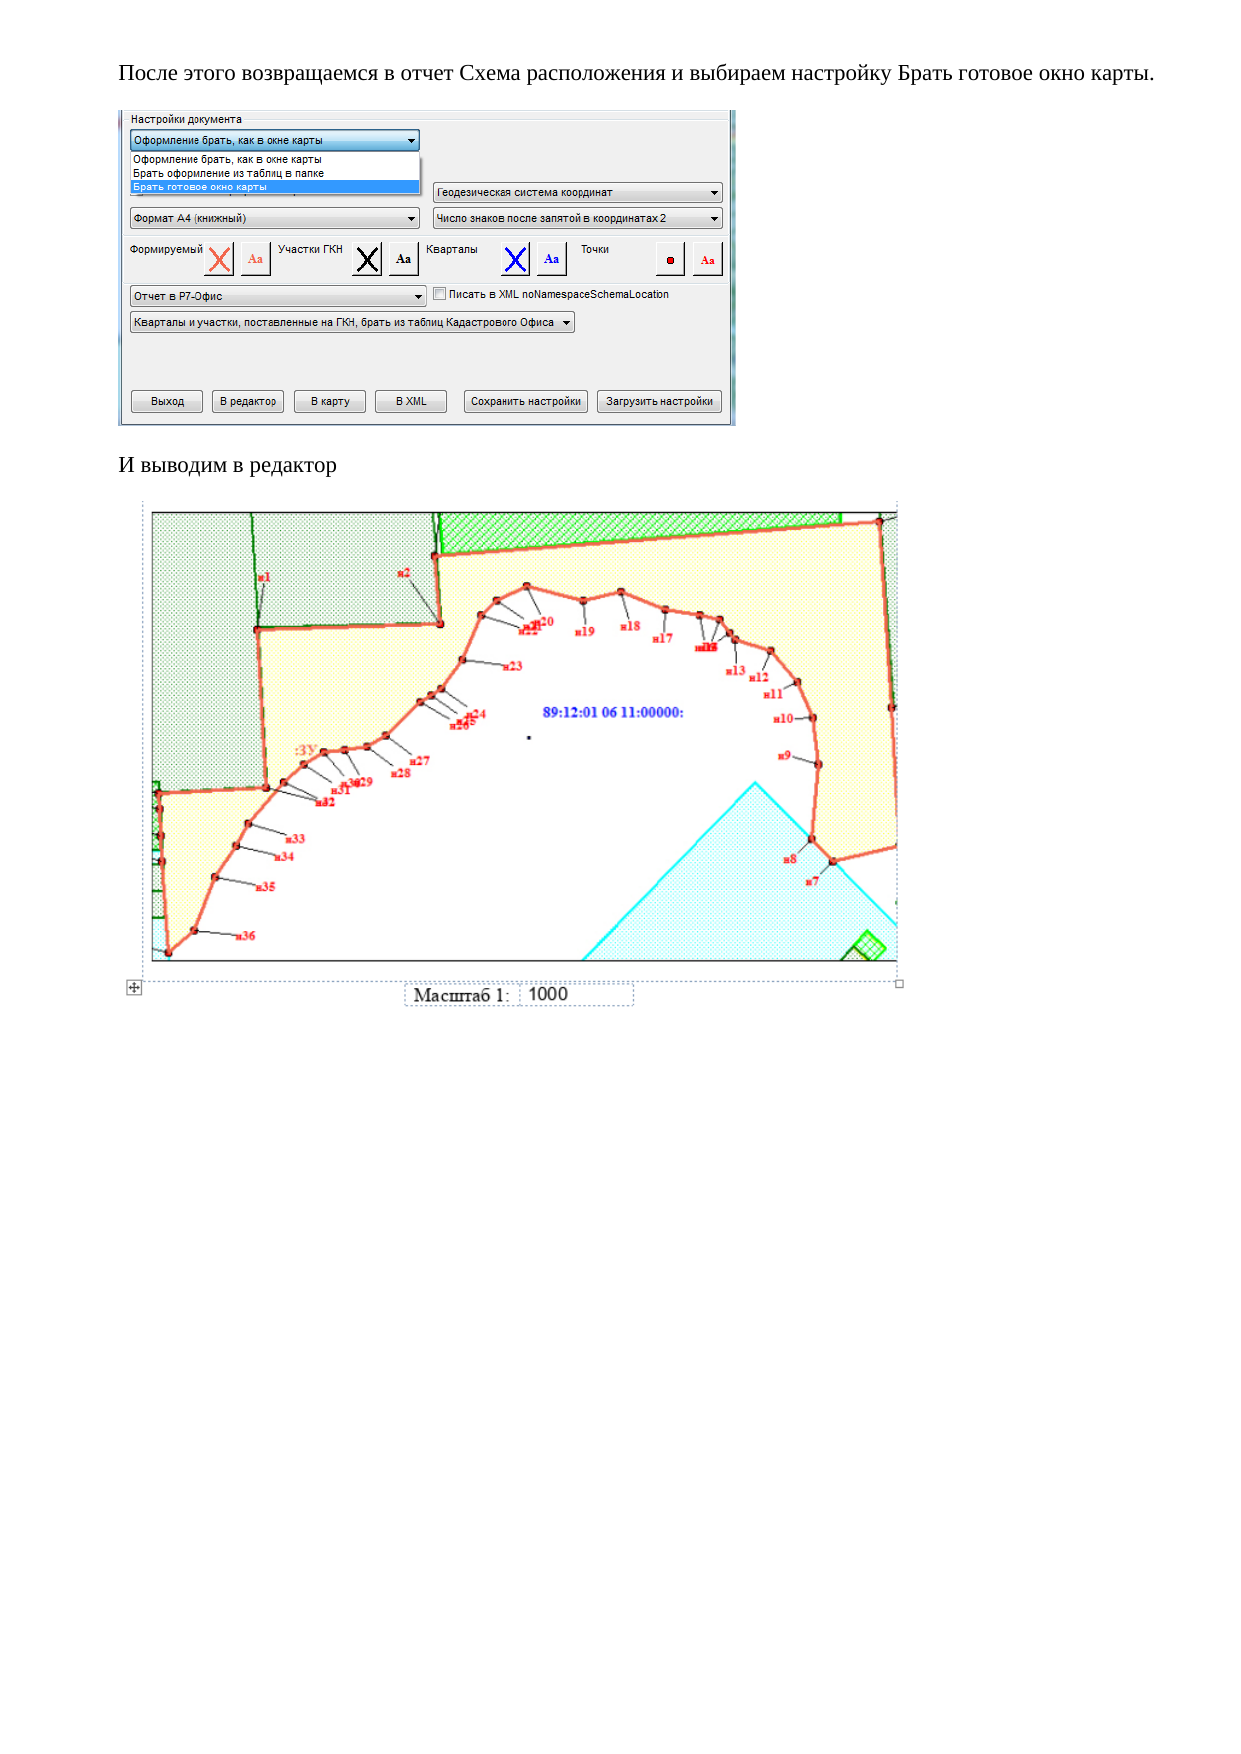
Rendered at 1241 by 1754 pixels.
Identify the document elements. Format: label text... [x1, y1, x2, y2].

picture [118, 501, 934, 1027]
picture [118, 110, 736, 426]
text После этого возвращаемся в отчет Схема расположения и выбираем настройку Брать готовое окно карты. [118, 59, 1181, 85]
text И выводим в редактор [118, 451, 1181, 477]
